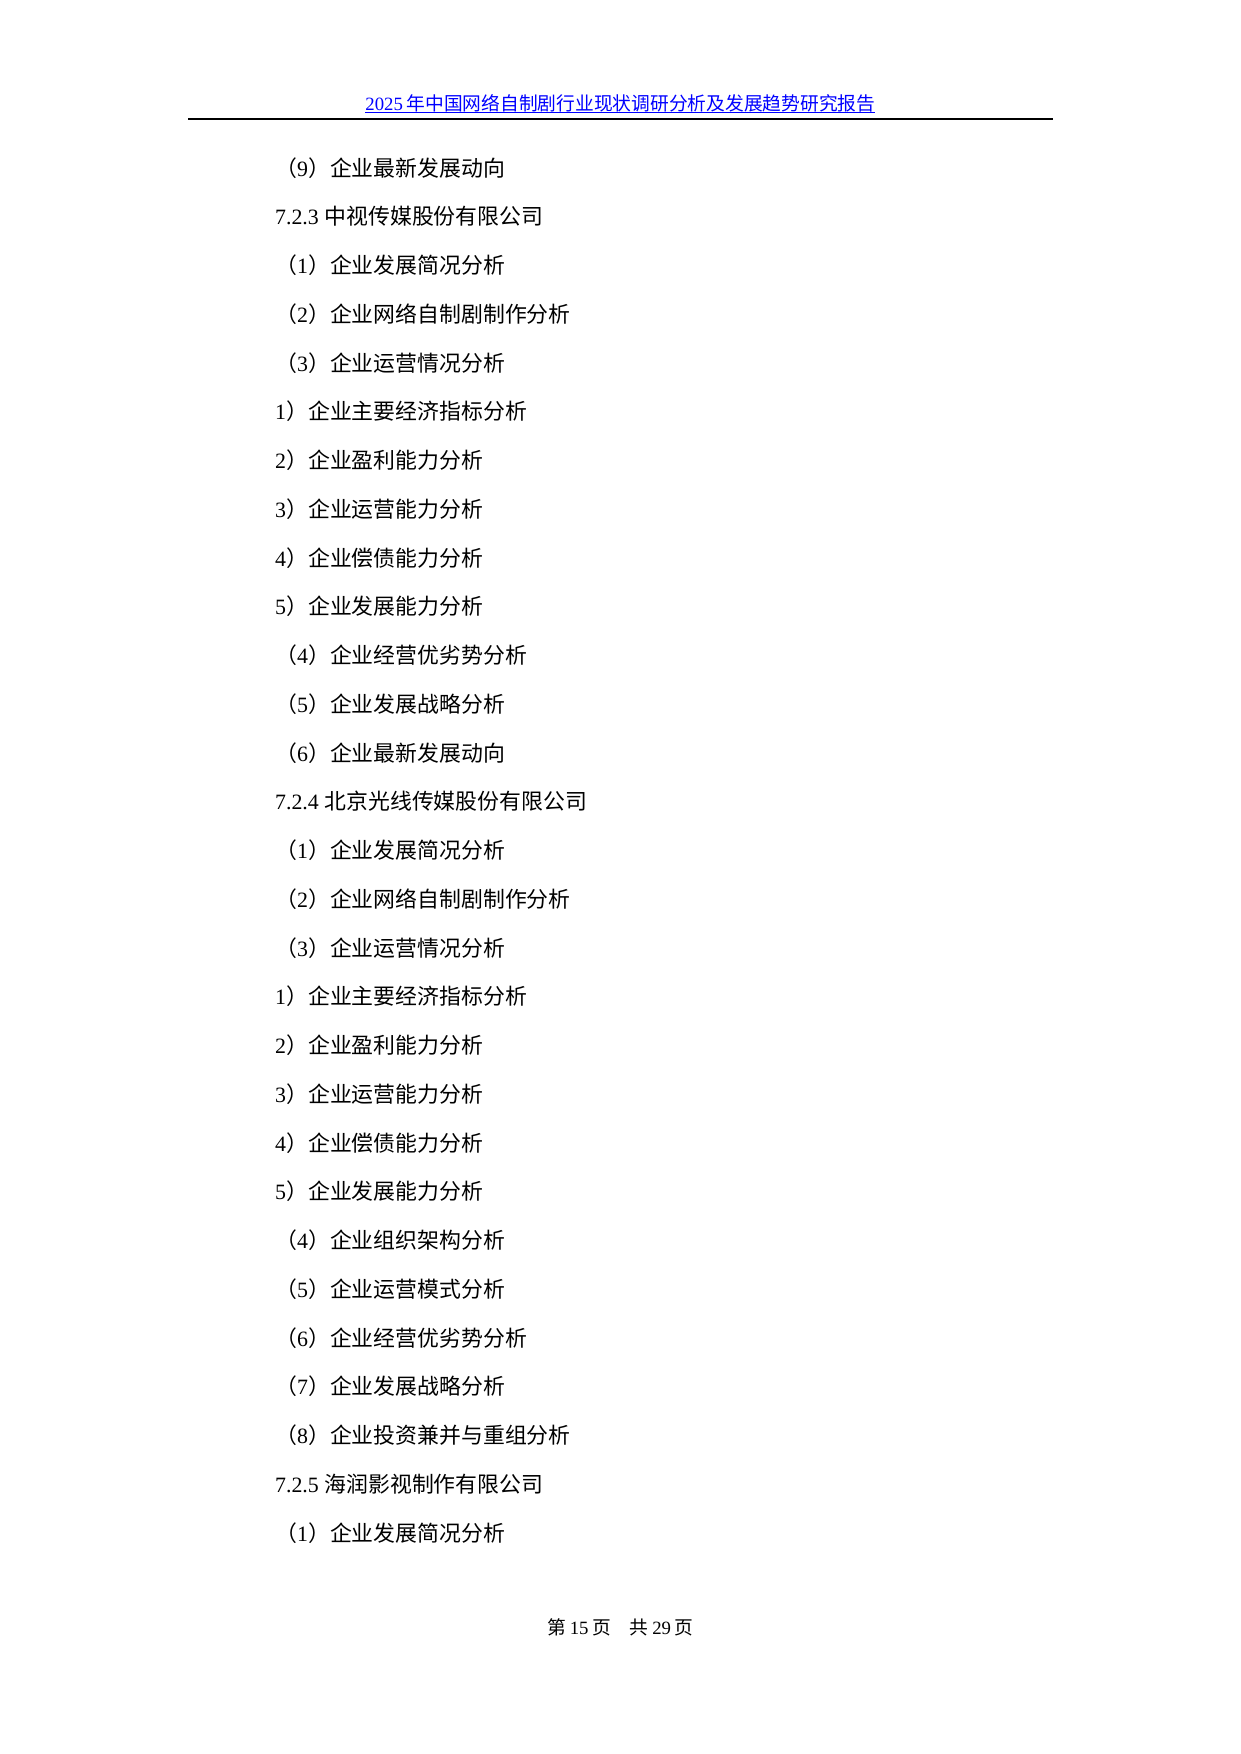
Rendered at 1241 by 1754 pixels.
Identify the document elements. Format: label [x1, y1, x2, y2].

text [187, 150, 1053, 1548]
